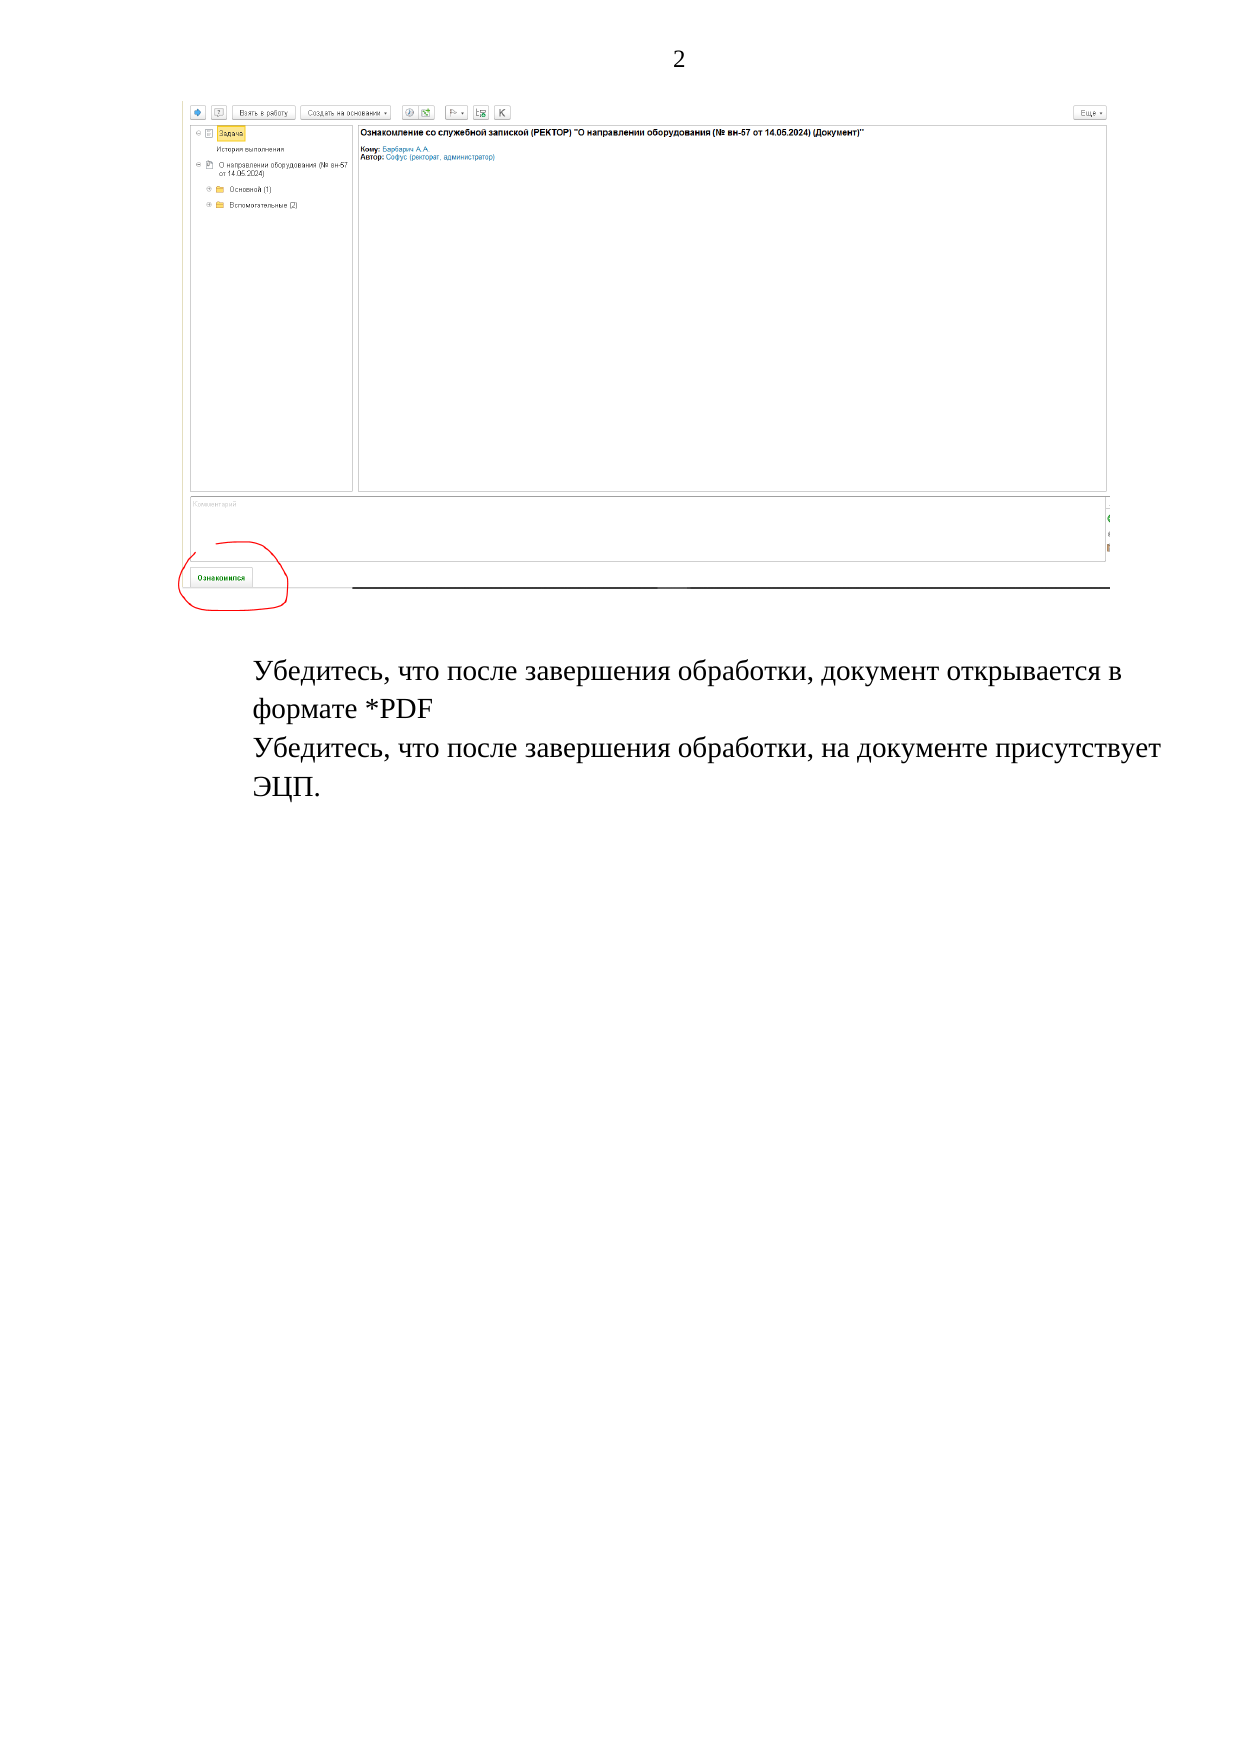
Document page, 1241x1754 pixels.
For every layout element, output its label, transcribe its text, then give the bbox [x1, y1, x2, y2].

text Убедитесь, что после завершения обработки, документ открывается в формате *PDF [252, 653, 1181, 725]
text Убедитесь, что после завершения обработки, на документе присутствует ЭЦП. [252, 730, 1181, 802]
picture [177, 101, 1110, 611]
